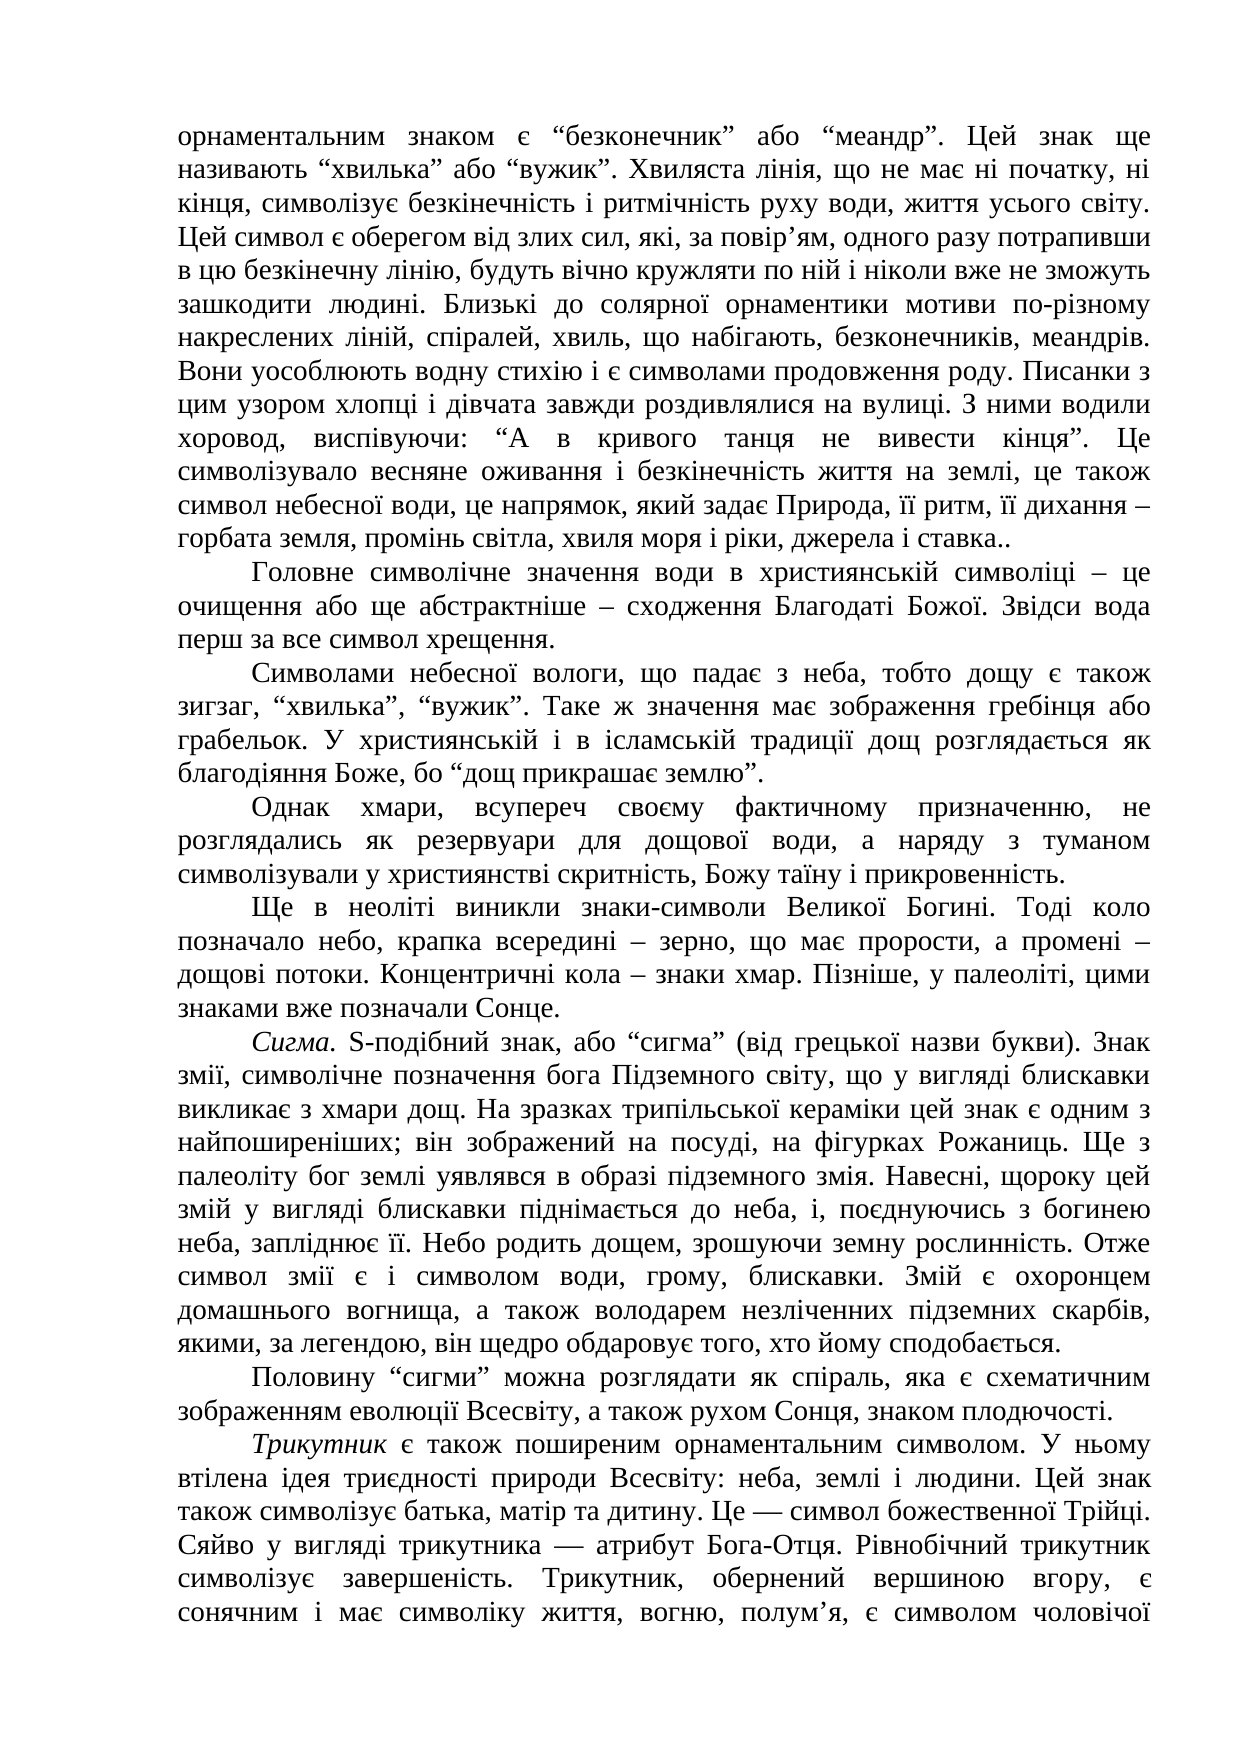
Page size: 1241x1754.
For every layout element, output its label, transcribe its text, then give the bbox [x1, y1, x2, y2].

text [177, 1426, 1152, 1627]
text Символами небесної вологи, що падає з неба, тобто дощу є також зигзаг, “хвилька”, “вужик”. Таке ж значення має зображення гребінця або грабельок. У християнській і в ісламській традиції дощ розглядається як благодіяння Боже, бо “дощ прикрашає землю”. [177, 655, 1152, 789]
text Однак хмари, всупереч своєму фактичному призначенню, не розглядались як резервуари для дощової води, а наряду з туманом символізували у християнстві скритність, Божу таїну і прикровенність. [177, 789, 1152, 889]
text Половину “сигми” можна розглядати як спіраль, яка є схематичним зображенням еволюції Всесвіту, а також рухом Сонця, знаком плодючості. [177, 1359, 1152, 1426]
text Головне символічне значення води в християнській символіці – це очищення або ще абстрактніше – сходження Благодаті Божої. Звідси вода перш за все символ хрещення. [177, 554, 1152, 655]
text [177, 118, 1152, 554]
text Сигма. S-подібний знак, або “сигма” (від грецької назви букви). Знак змії, символічне позначення бога Підземного світу, що у вигляді блискавки викликає з хмари дощ. На зразках трипільської кераміки цей знак є одним з найпоширеніших; він зображений на посуді, на фігурках Рожаниць. Ще з палеоліту бог землі уявлявся в образі підземного змія. Навесні, щороку цей змій у вигляді блискавки піднімається до неба, і, поєднуючись з богинею неба, запліднює її. Небо родить дощем, зрошуючи земну рослинність. Отже символ змії є і символом води, грому, блискавки. Змій є охоронцем домашнього вогнища, а також володарем незліченних підземних скарбів, якими, за легендою, він щедро обдаровує того, хто йому сподобається. [177, 1024, 1152, 1359]
text Ще в неоліті виникли знаки-символи Великої Богині. Тоді коло позначало небо, крапка всередині – зерно, що має прорости, а промені – дощові потоки. Концентричні кола – знаки хмар. Пізніше, у палеоліті, цими знаками вже позначали Сонце. [177, 889, 1152, 1024]
